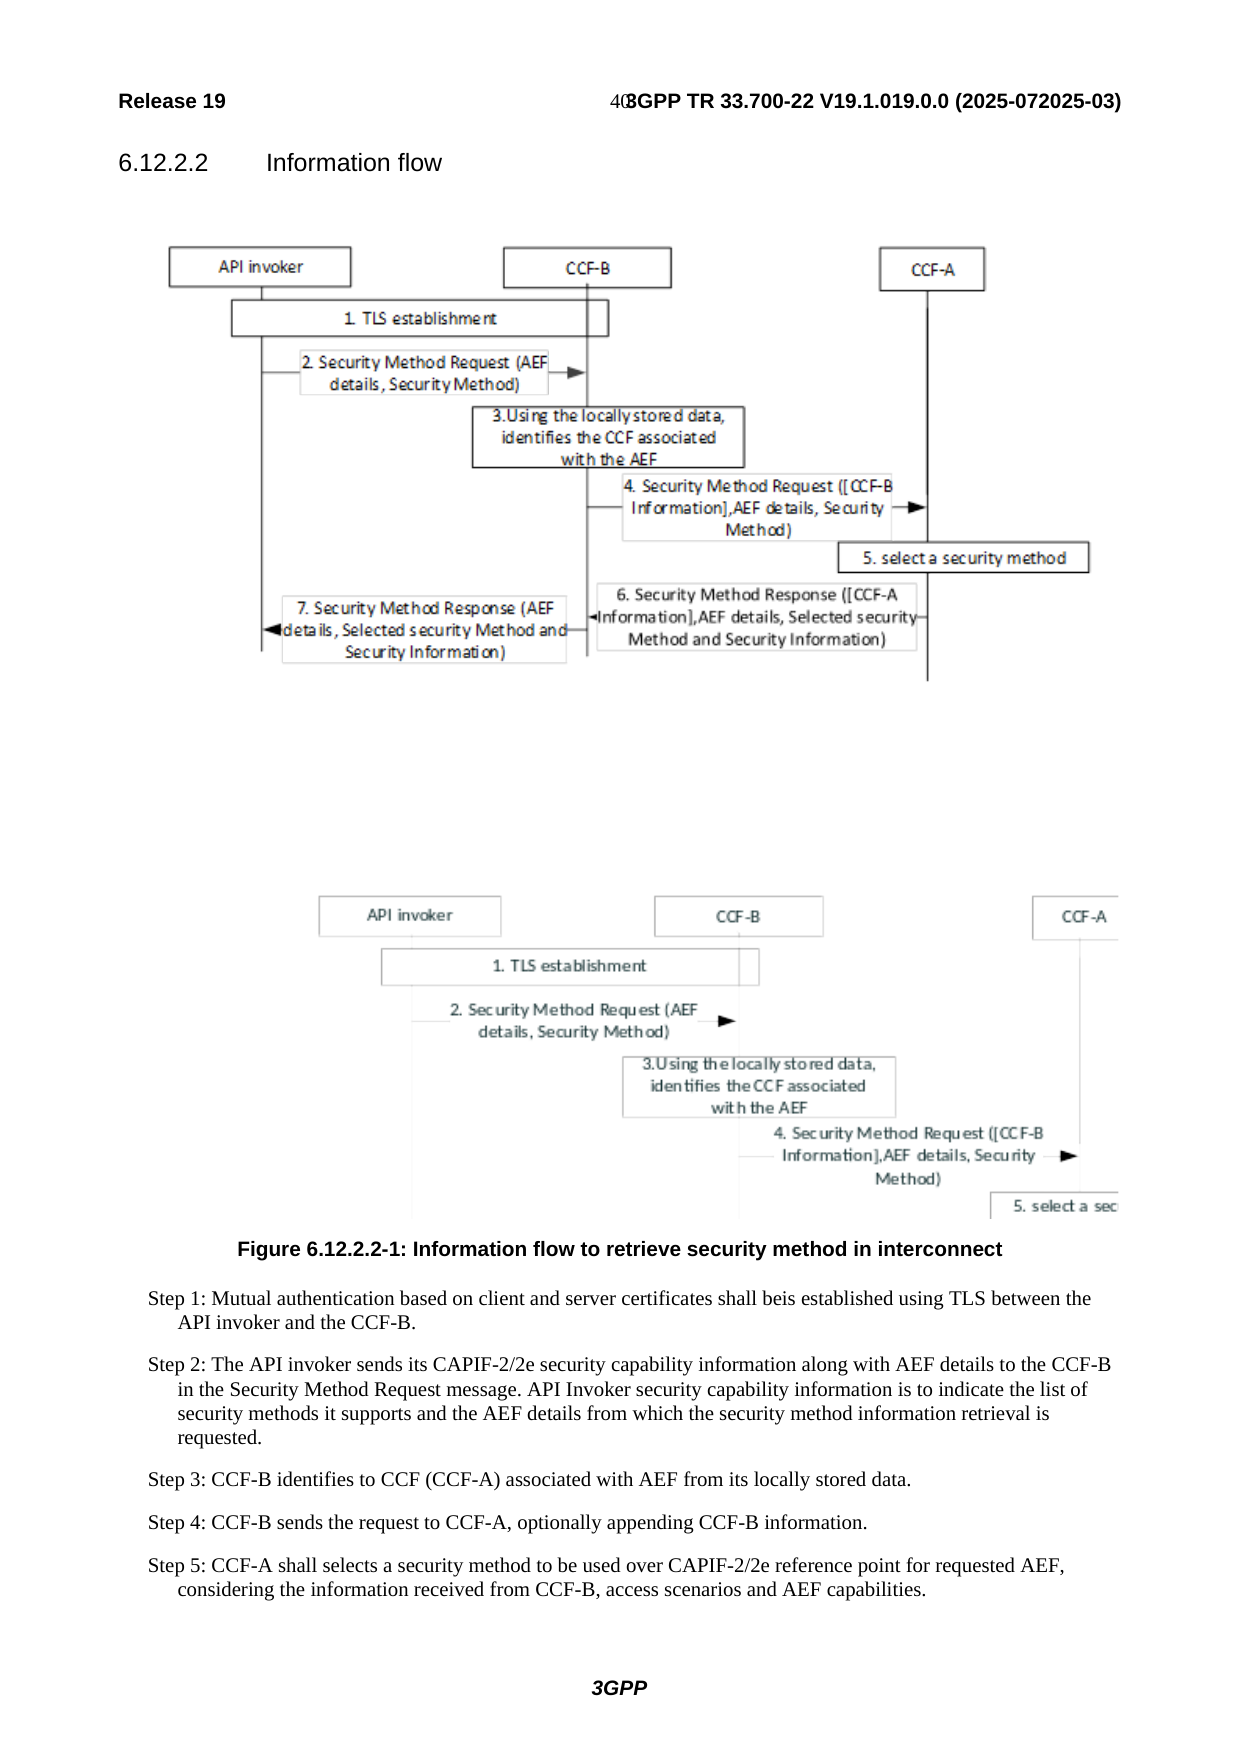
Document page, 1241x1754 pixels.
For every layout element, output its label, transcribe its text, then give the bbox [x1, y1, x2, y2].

subtitle 6.12.2.2 Information flow [118, 147, 1122, 176]
text Step 4: CCF-B sends the request to CCF-A, optionally appending CCF-B information. [148, 1510, 1122, 1534]
text Figure 6.12.2.2-1: Information flow to retrieve security method in interconnect [118, 1237, 1122, 1261]
text Step 2: The API invoker sends its CAPIF-2/2e security capability information along with AEF details to the CCF-B in the Security Method Request message. API Invoker security capability information is to indicate the list of security methods it supports and the AEF details from which the security method information retrieval is requested. [148, 1352, 1122, 1449]
text Step 5: CCF-A select a security method to be used over CAPIF-2/2e reference point for requested AEF, considering the information received from CCF-B, access scenarios and AEF capabilities. [148, 1553, 1122, 1601]
picture [125, 201, 1121, 702]
text Step 3: CCF-B identifies CCF (CCF-A) associated with AEF from its locally stored data. [148, 1467, 1122, 1491]
text Step 1: Mutual authentication based on client and server certificates established using TLS between the API invoker and the CCF-B. [148, 1286, 1122, 1334]
